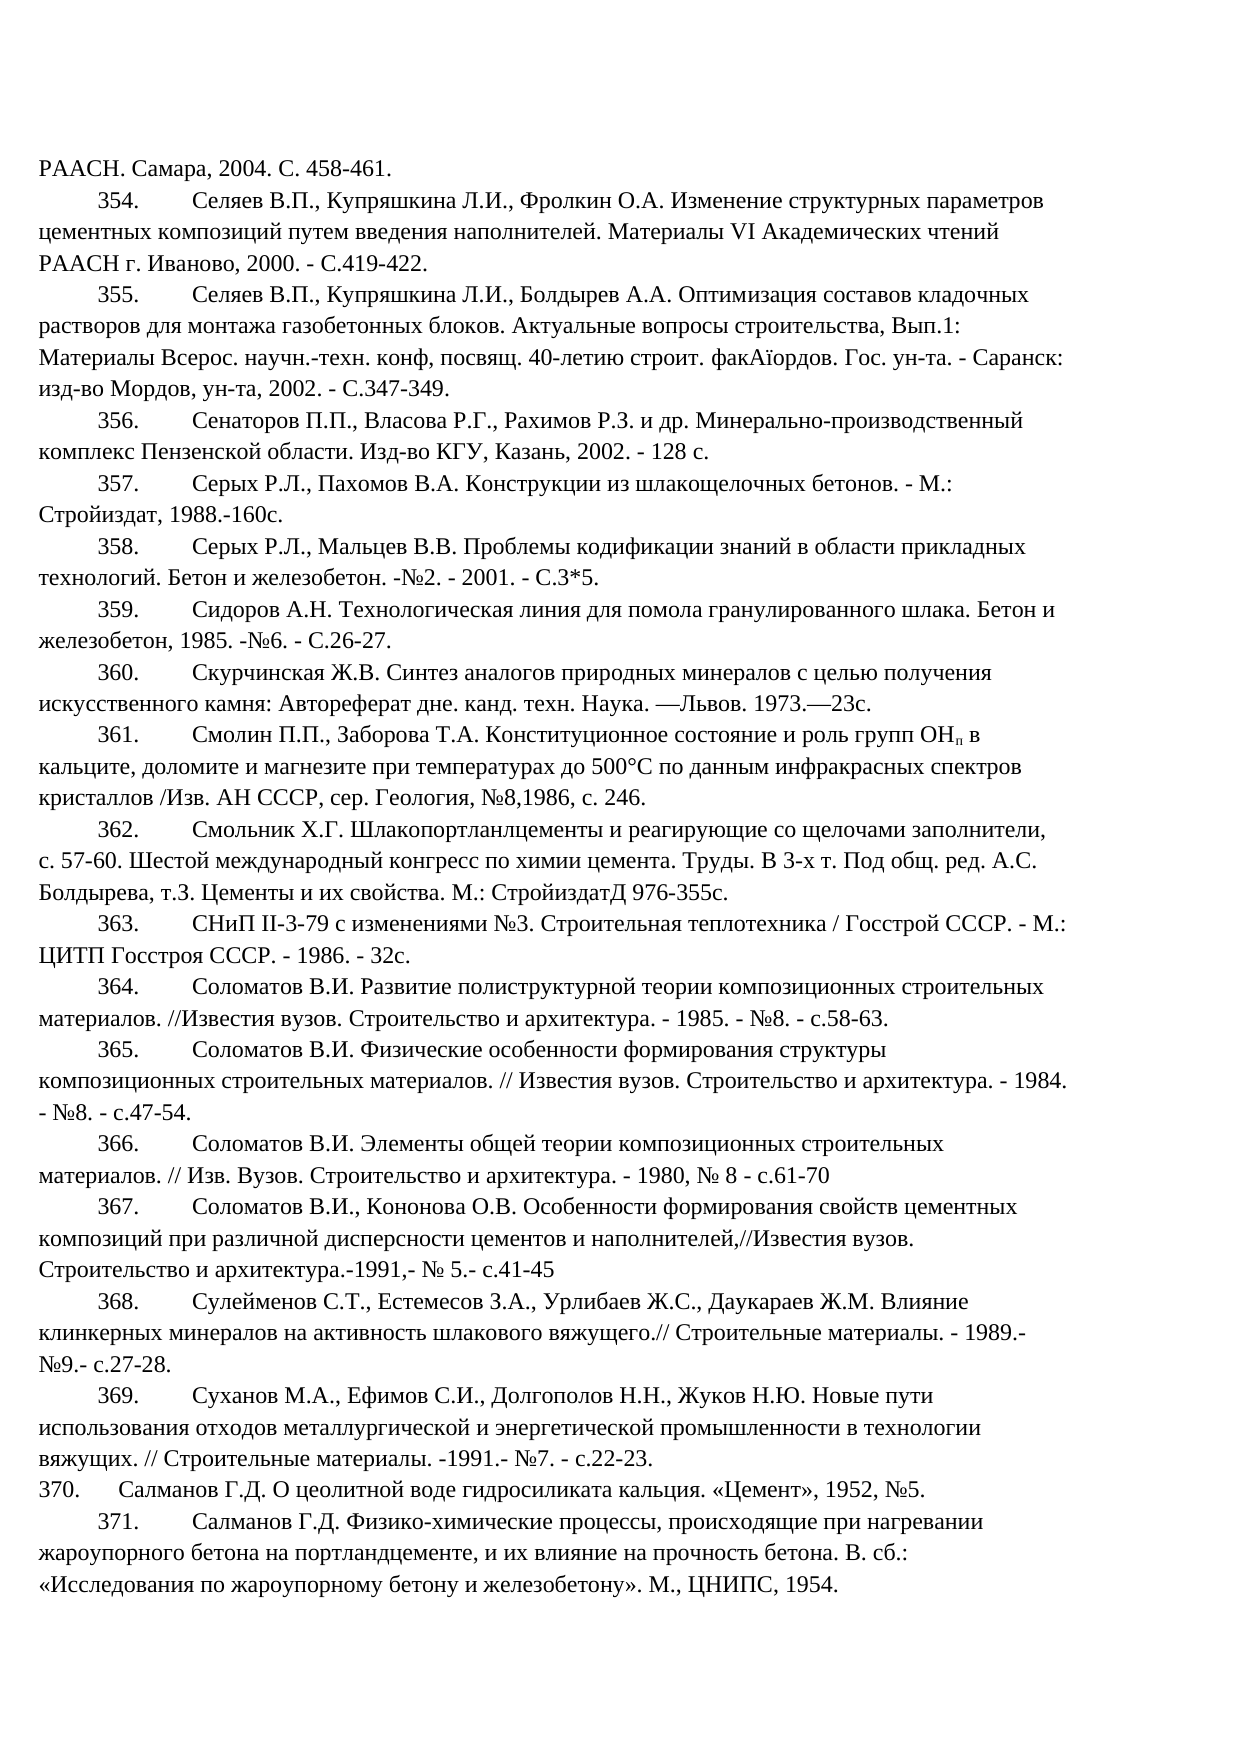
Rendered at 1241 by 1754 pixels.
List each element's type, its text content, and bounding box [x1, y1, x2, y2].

list Серых Р.Л., Мальцев В.В. Проблемы кодификации знаний в области прикладных технологий. Бетон и железобетон. -№2. - 2001. - С.3*5. [38, 529, 1069, 592]
list Смольник Х.Г. Шлакопортланлцементы и реагирующие со щелочами заполнители, с. 57-60. Шестой международный конгресс по химии цемента. Труды. В 3-х т. Под общ. ред. А.С. Болдырева, т.З. Цементы и их свойства. М.: СтройиздатД 976-355с. [38, 812, 1069, 907]
list Сулейменов С.Т., Естемесов З.А., Урлибаев Ж.С., Даукараев Ж.М. Влияние клинкерных минералов на активность шлакового вяжущего.// Строительные материалы. - 1989.- №9.- с.27-28. [38, 1284, 1069, 1378]
list Салманов Г.Д. О цеолитной воде гидросиликата кальция. «Цемент», 1952, №5. [38, 1473, 1071, 1504]
list СНиП II-3-79 с изменениями №3. Строительная теплотехника / Госстрой СССР. - М.: ЦИТП Госстроя СССР. - 1986. - 32с. [38, 907, 1069, 969]
list Селяев В.П., Купряшкина Л.И., Фролкин О.А. Изменение структурных параметров цементных композиций путем введения наполнителей. Материалы VI Академических чтений РААСН г. Иваново, 2000. - С.419-422. [38, 183, 1069, 277]
list Соломатов В.И. Развитие полиструктурной теории композиционных строительных материалов. //Известия вузов. Строительство и архитектура. - 1985. - №8. - с.58-63. [38, 969, 1069, 1032]
list Смолин П.П., Заборова Т.А. Конституционное состояние и роль групп ОНп в кальците, доломите и магнезите при температурах до 500°С по данным инфракрасных спектров кристаллов /Изв. АН СССР, сер. Геология, №8,1986, с. 246. [38, 718, 1069, 812]
list Серых Р.Л., Пахомов В.А. Конструкции из шлакощелочных бетонов. - М.: Стройиздат, 1988.-160с. [38, 466, 1069, 529]
list Соломатов В.И., Кононова О.В. Особенности формирования свойств цементных композиций при различной дисперсности цементов и наполнителей,//Известия вузов. Строительство и архитектура.-1991,- № 5.- с.41-45 [38, 1190, 1069, 1284]
list Салманов Г.Д. Физико-химические процессы, происходящие при нагревании жароупорного бетона на портландцементе, и их влияние на прочность бетона. В. сб.: «Исследования по жароупорному бетону и железобетону». М., ЦНИПС, 1954. [38, 1504, 1069, 1599]
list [38, 152, 1069, 183]
list Сенаторов П.П., Власова Р.Г., Рахимов Р.З. и др. Минерально-производственный комплекс Пензенской области. Изд-во КГУ, Казань, 2002. - 128 с. [38, 403, 1069, 466]
list Суханов М.А., Ефимов С.И., Долгополов Н.Н., Жуков Н.Ю. Новые пути использования отходов металлургической и энергетической промышленности в технологии вяжущих. // Строительные материалы. -1991.- №7. - с.22-23. [38, 1378, 1069, 1473]
list Скурчинская Ж.В. Синтез аналогов природных минералов с целью получения искусственного камня: Автореферат дне. канд. техн. Наука. —Львов. 1973.—23с. [38, 655, 1069, 718]
list Сидоров А.Н. Технологическая линия для помола гранулированного шлака. Бетон и железобетон, 1985. -№6. - С.26-27. [38, 592, 1069, 655]
list Соломатов В.И. Физические особенности формирования структуры композиционных строительных материалов. // Известия вузов. Строительство и архитектура. - 1984. - №8. - с.47-54. [38, 1032, 1069, 1127]
list Селяев В.П., Купряшкина Л.И., Болдырев А.А. Оптимизация составов кладочных растворов для монтажа газобетонных блоков. Актуальные вопросы строительства, Вып.1: Материалы Всерос. научн.-техн. конф, посвящ. 40-летию строит. факАїордов. Гос. ун-та. - Саранск: изд-во Мордов, ун-та, 2002. - С.347-349. [38, 277, 1069, 403]
list Соломатов В.И. Элементы общей теории композиционных строительных материалов. // Изв. Вузов. Строительство и архитектура. - 1980, № 8 - с.61-70 [38, 1127, 1069, 1190]
